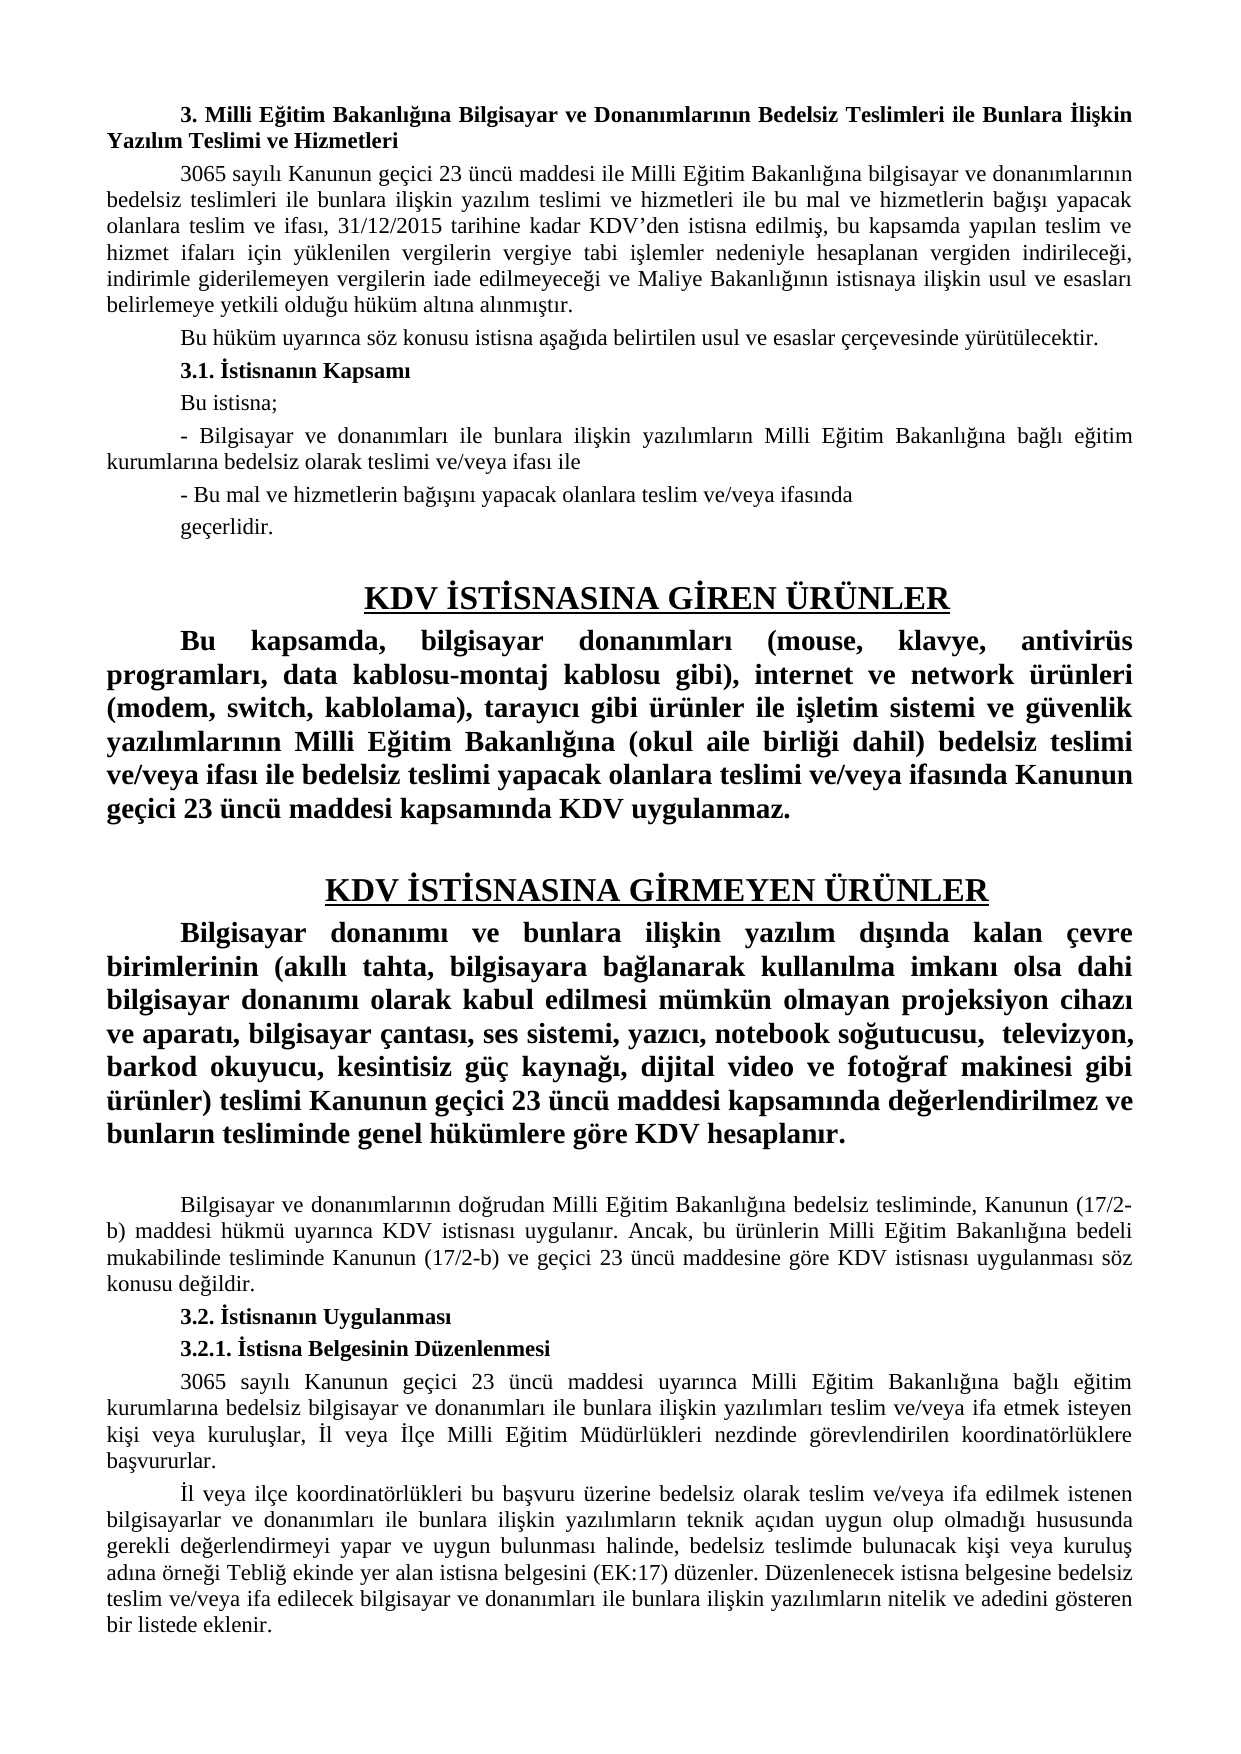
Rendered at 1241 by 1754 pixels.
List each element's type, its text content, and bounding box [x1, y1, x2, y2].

text Bu kapsamda, bilgisayar donanımları (mouse, klavye, antivirüs programları, data kablosu-montaj kablosu gibi), internet ve network ürünleri (modem, switch, kablolama), tarayıcı gibi ürünler ile işletim sistemi ve güvenlik yazılımlarının Milli Eğitim Bakanlığına (okul aile birliği dahil) bedelsiz teslimi ve/veya ifası ile bedelsiz teslimi yapacak olanlara teslimi ve/veya ifasında Kanunun geçici 23 üncü maddesi kapsamında KDV uygulanmaz. [106, 623, 1134, 824]
text İl veya ilçe koordinatörlükleri bu başvuru üzerine bedelsiz olarak teslim ve/veya ifa edilmek istenen bilgisayarlar ve donanımları ile bunlara ilişkin yazılımların teknik açıdan uygun olup olmadığı hususunda gerekli değerlendirmeyi yapar ve uygun bulunması halinde, bedelsiz teslimde bulunacak kişi veya kuruluş adına örneği Tebliğ ekinde yer alan istisna belgesini (EK:17) düzenler. Düzenlenecek istisna belgesine bedelsiz teslim ve/veya ifa edilecek bilgisayar ve donanımları ile bunlara ilişkin yazılımların nitelik ve adedini gösteren bir listede eklenir. [106, 1480, 1134, 1638]
text KDV İSTİSNASINA GİREN ÜRÜNLER [106, 579, 1134, 617]
text Bu hüküm uyarınca söz konusu istisna aşağıda belirtilen usul ve esaslar çerçevesinde yürütülecektir. [106, 324, 1134, 350]
text 3.2.1. İstisna Belgesinin Düzenlenmesi [106, 1335, 1134, 1362]
text 3.2. İstisnanın Uygulanması [106, 1303, 1134, 1329]
text 3. Milli Eğitim Bakanlığına Bilgisayar ve Donanımlarının Bedelsiz Teslimleri ile Bunlara İlişkin Yazılım Teslimi ve Hizmetleri [106, 101, 1134, 153]
text Bu istisna; [106, 389, 1134, 416]
text - Bu mal ve hizmetlerin bağışını yapacak olanlara teslim ve/veya ifasında [106, 481, 1134, 507]
text Bilgisayar ve donanımlarının doğrudan Milli Eğitim Bakanlığına bedelsiz tesliminde, Kanunun (17/2-b) maddesi hükmü uyarınca KDV istisnası uygulanır. Ancak, bu ürünlerin Milli Eğitim Bakanlığına bedeli mukabilinde tesliminde Kanunun (17/2-b) ve geçici 23 üncü maddesine göre KDV istisnası uygulanması söz konusu değildir. [106, 1191, 1134, 1297]
text 3.1. İstisnanın Kapsamı [106, 357, 1134, 383]
text 3065 sayılı Kanunun geçici 23 üncü maddesi ile Milli Eğitim Bakanlığına bilgisayar ve donanımlarının bedelsiz teslimleri ile bunlara ilişkin yazılım teslimi ve hizmetleri ile bu mal ve hizmetlerin bağışı yapacak olanlara teslim ve ifası, 31/12/2015 tarihine kadar KDV’den istisna edilmiş, bu kapsamda yapılan teslim ve hizmet ifaları için yüklenilen vergilerin vergiye tabi işlemler nedeniyle hesaplanan vergiden indirileceği, indirimle giderilemeyen vergilerin iade edilmeyeceği ve Maliye Bakanlığının istisnaya ilişkin usul ve esasları belirlemeye yetkili olduğu hüküm altına alınmıştır. [106, 160, 1134, 318]
text geçerlidir. [106, 513, 1134, 540]
text - Bilgisayar ve donanımları ile bunlara ilişkin yazılımların Milli Eğitim Bakanlığına bağlı eğitim kurumlarına bedelsiz olarak teslimi ve/veya ifası ile [106, 422, 1134, 474]
text Bilgisayar donanımı ve bunlara ilişkin yazılım dışında kalan çevre birimlerinin (akıllı tahta, bilgisayara bağlanarak kullanılma imkanı olsa dahi bilgisayar donanımı olarak kabul edilmesi mümkün olmayan projeksiyon cihazı ve aparatı, bilgisayar çantası, ses sistemi, yazıcı, notebook soğutucusu, televizyon, barkod okuyucu, kesintisiz güç kaynağı, dijital video ve fotoğraf makinesi gibi ürünler) teslimi Kanunun geçici 23 üncü maddesi kapsamında değerlendirilmez ve bunların tesliminde genel hükümlere göre KDV hesaplanır. [106, 915, 1134, 1150]
text 3065 sayılı Kanunun geçici 23 üncü maddesi uyarınca Milli Eğitim Bakanlığına bağlı eğitim kurumlarına bedelsiz bilgisayar ve donanımları ile bunlara ilişkin yazılımları teslim ve/veya ifa etmek isteyen kişi veya kuruluşlar, İl veya İlçe Milli Eğitim Müdürlükleri nezdinde görevlendirilen koordinatörlüklere başvururlar. [106, 1368, 1134, 1473]
text KDV İSTİSNASINA GİRMEYEN ÜRÜNLER [106, 871, 1134, 909]
